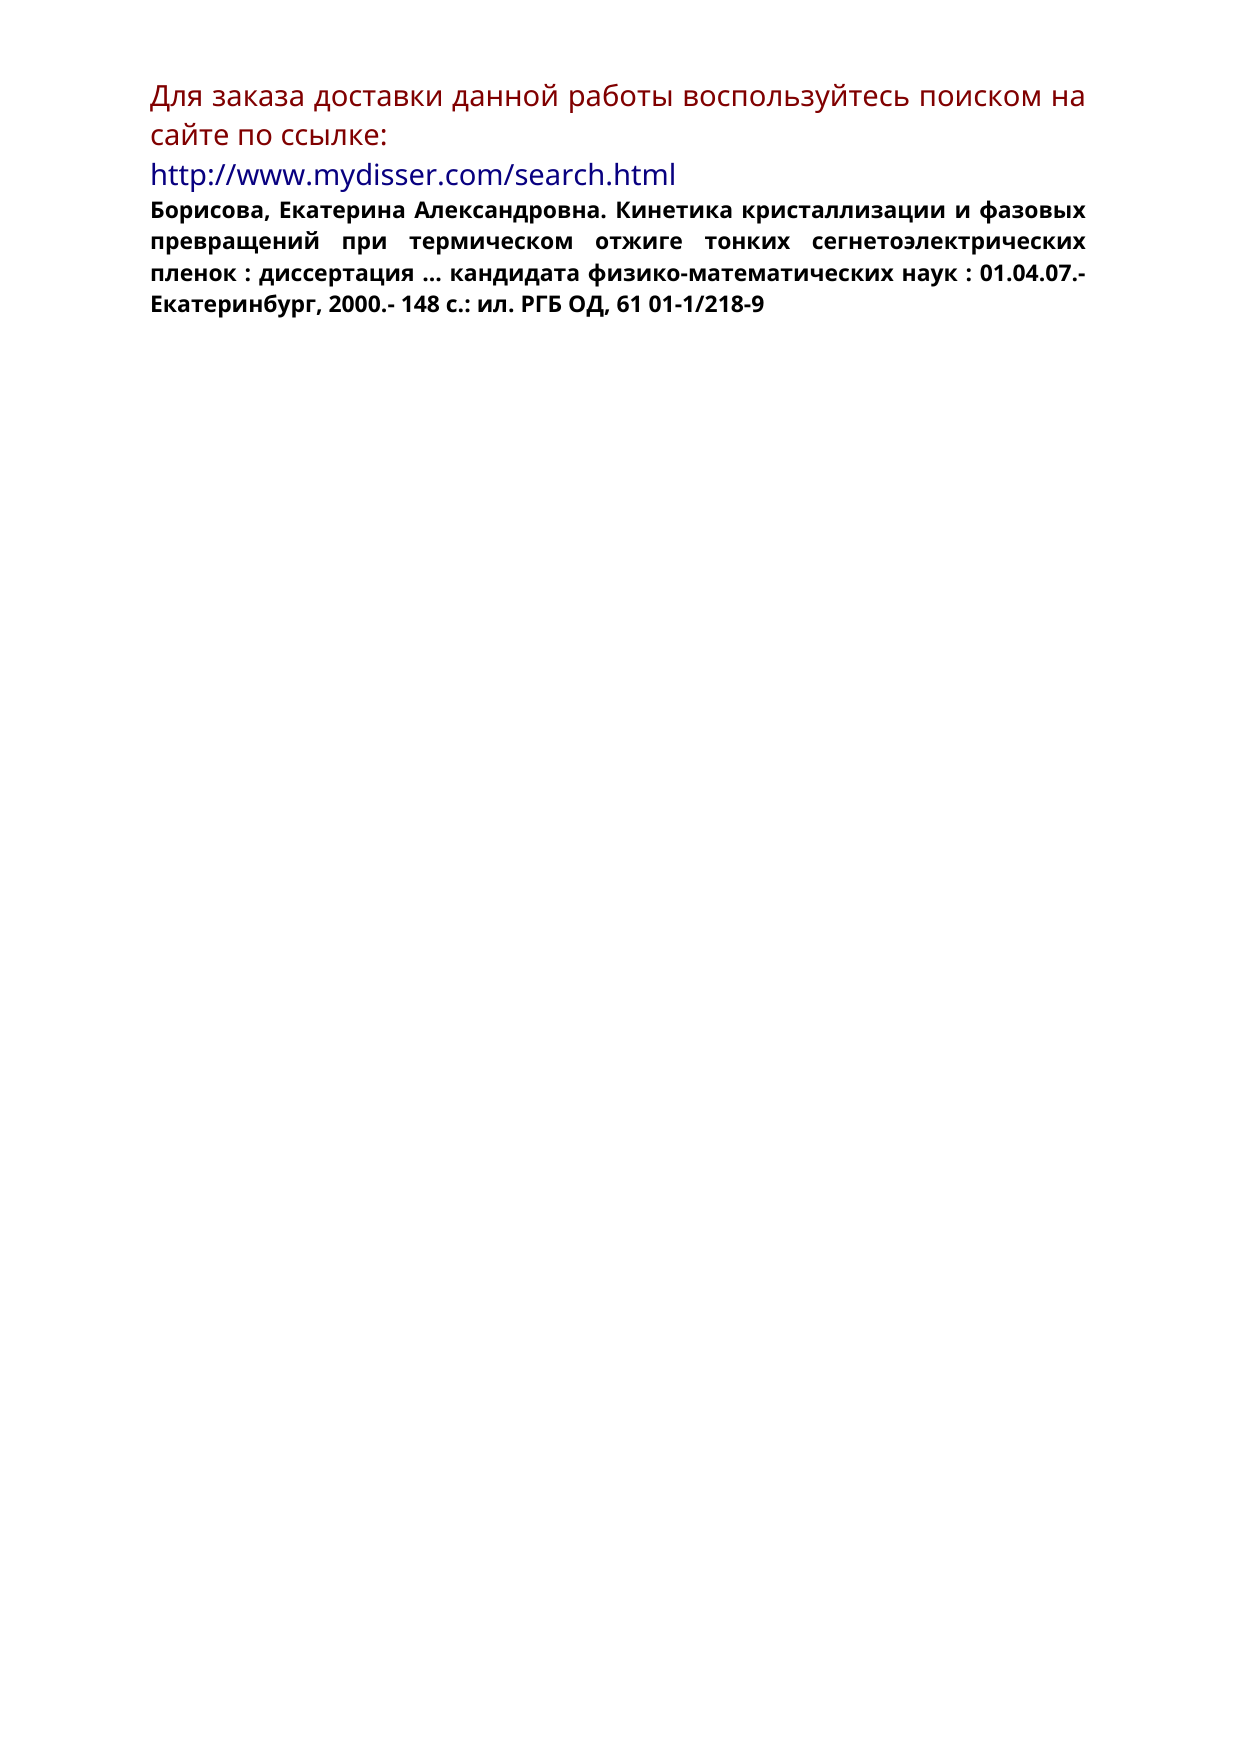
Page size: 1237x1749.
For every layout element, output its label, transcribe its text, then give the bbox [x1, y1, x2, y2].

text Борисова, Екатерина Александровна. Кинетика кристаллизации и фазовых превращений при термическом отжиге тонких сегнетоэлектрических пленок : диссертация ... кандидата физико-математических наук : 01.04.07.- Екатеринбург, 2000.- 148 с.: ил. РГБ ОД, 61 01-1/218-9 [150, 194, 1086, 319]
